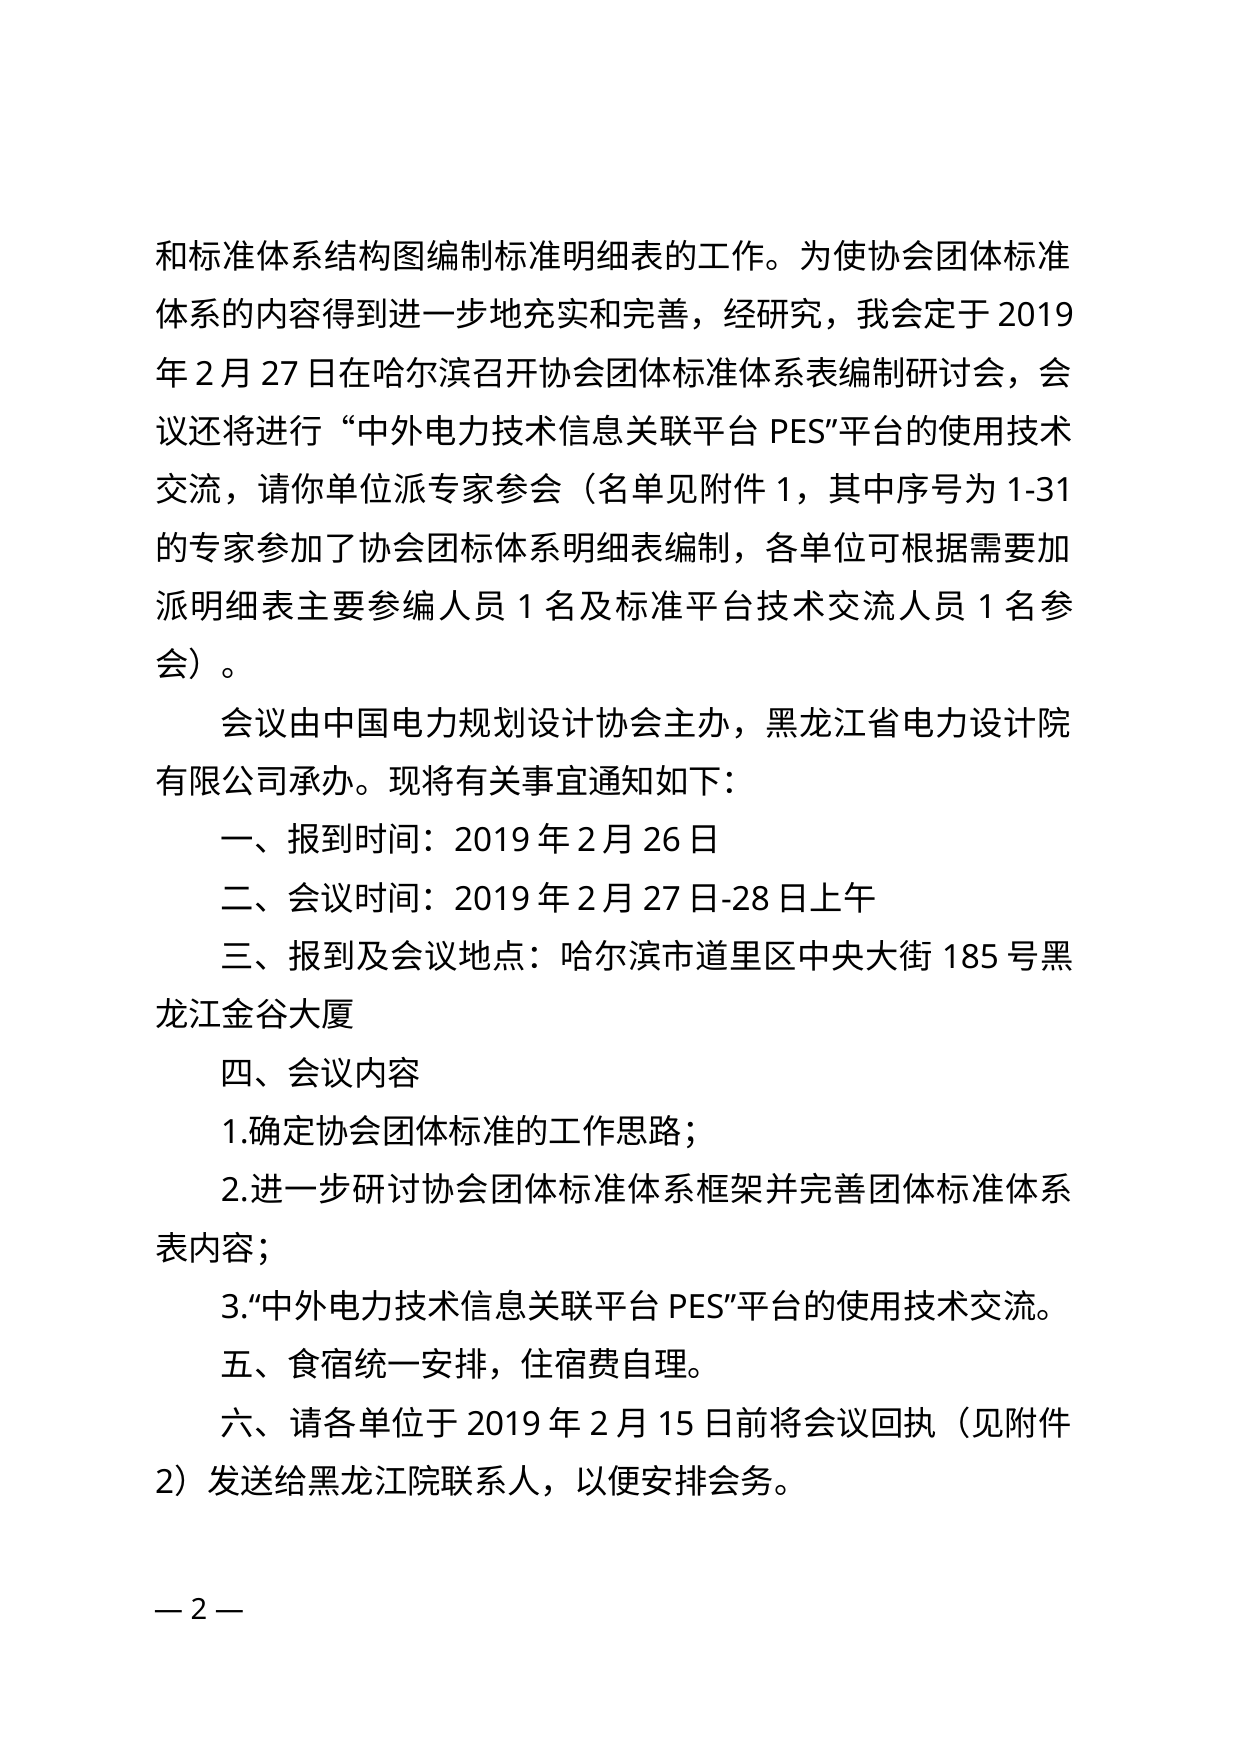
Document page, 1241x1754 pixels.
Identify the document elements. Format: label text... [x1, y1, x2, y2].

text 六、请各单位于2019年2月15日前将会议回执（见附件2）发送给黑龙江院联系人，以便安排会务。 [155, 1388, 1073, 1505]
text 四、会议内容 [155, 1038, 1073, 1097]
text 五、食宿统一安排，住宿费自理。 [155, 1330, 1073, 1388]
text 会议由中国电力规划设计协会主办，黑龙江省电力设计院有限公司承办。现将有关事宜通知如下： [155, 688, 1073, 805]
text 一、报到时间：2019年2月26日 [155, 805, 1073, 863]
text 三、报到及会议地点：哈尔滨市道里区中央大街185号黑龙江金谷大厦 [155, 922, 1073, 1038]
text 3.“中外电力技术信息关联平台PES”平台的使用技术交流。 [155, 1272, 1073, 1330]
text 1.确定协会团体标准的工作思路； [155, 1097, 1073, 1155]
text 2.进一步研讨协会团体标准体系框架并完善团体标准体系表内容； [155, 1155, 1073, 1272]
text 二、会议时间：2019年2月27日-28日上午 [155, 863, 1073, 922]
